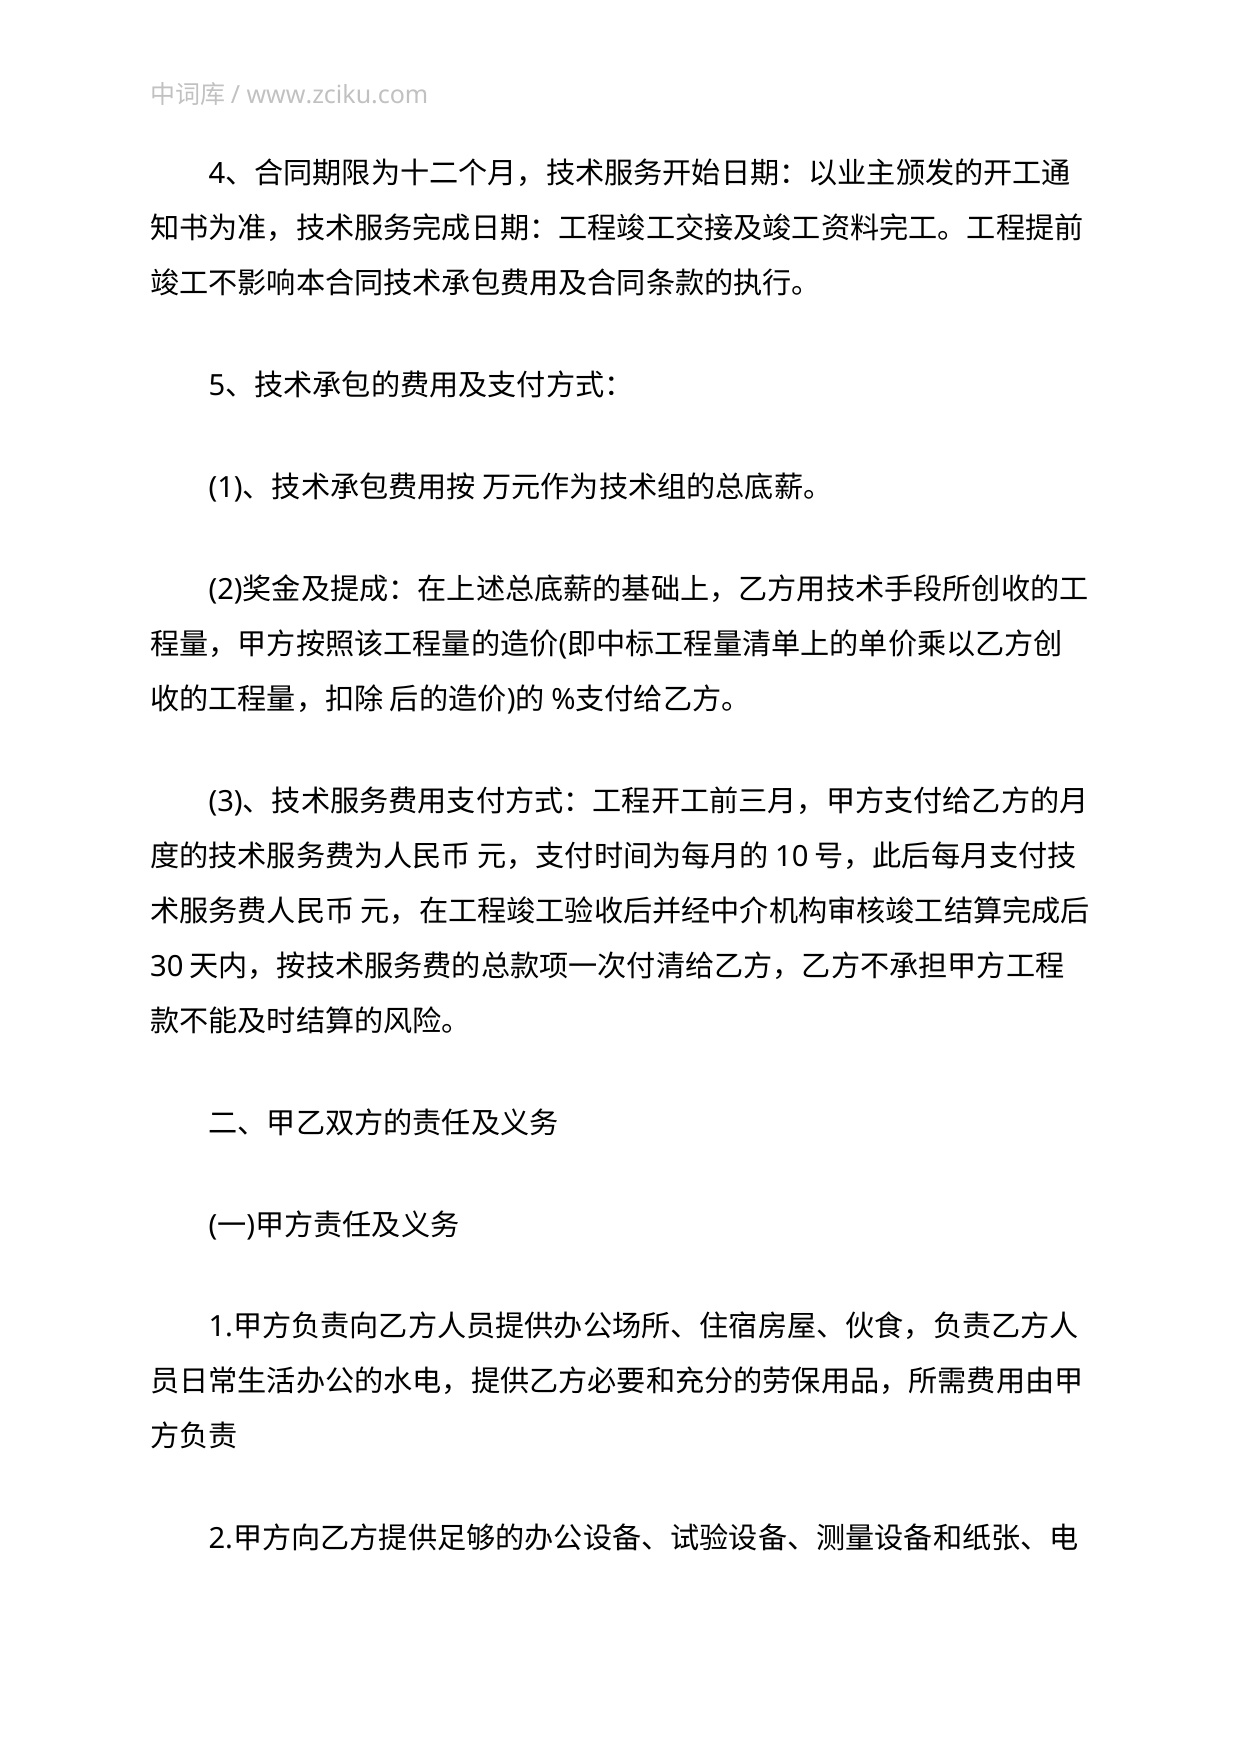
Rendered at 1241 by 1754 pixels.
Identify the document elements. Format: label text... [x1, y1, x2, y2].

text 5、技术承包的费用及支付方式： [150, 362, 1090, 404]
text 4、合同期限为十二个月，技术服务开始日期：以业主颁发的开工通知书为准，技术服务完成日期：工程竣工交接及竣工资料完工。工程提前竣工不影响本合同技术承包费用及合同条款的执行。 [150, 150, 1090, 302]
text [150, 1515, 1090, 1557]
text (3)、技术服务费用支付方式：工程开工前三月，甲方支付给乙方的月度的技术服务费为人民币 元，支付时间为每月的10号，此后每月支付技术服务费人民币 元，在工程竣工验收后并经中介机构审核竣工结算完成后30天内，按技术服务费的总款项一次付清给乙方，乙方不承担甲方工程款不能及时结算的风险。 [150, 778, 1090, 1040]
text 二、甲乙双方的责任及义务 [150, 1099, 1090, 1142]
text (1)、技术承包费用按 万元作为技术组的总底薪。 [150, 464, 1090, 506]
text (2)奖金及提成：在上述总底薪的基础上，乙方用技术手段所创收的工程量，甲方按照该工程量的造价(即中标工程量清单上的单价乘以乙方创收的工程量，扣除 后的造价)的 %支付给乙方。 [150, 566, 1090, 718]
text 1.甲方负责向乙方人员提供办公场所、住宿房屋、伙食，负责乙方人员日常生活办公的水电，提供乙方必要和充分的劳保用品，所需费用由甲方负责 [150, 1303, 1090, 1455]
text (一)甲方责任及义务 [150, 1201, 1090, 1243]
